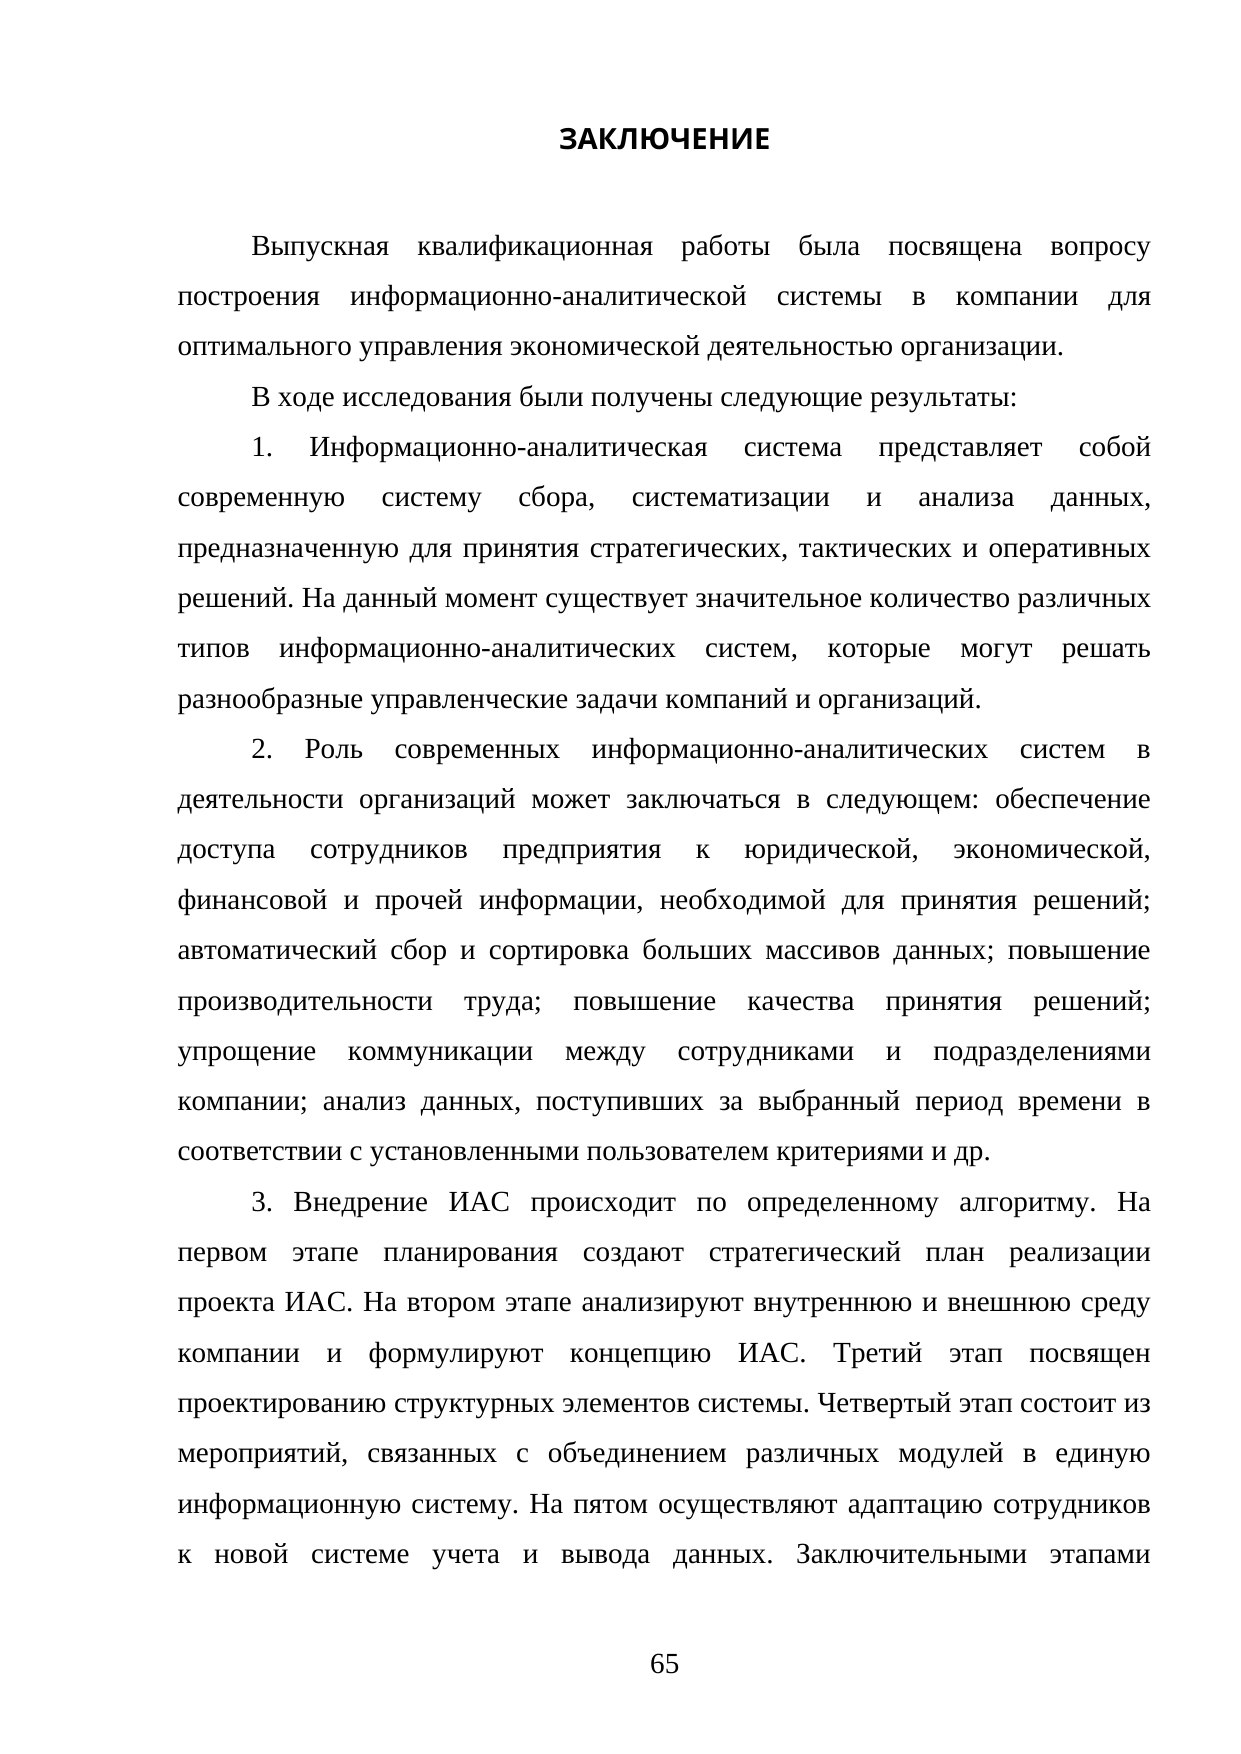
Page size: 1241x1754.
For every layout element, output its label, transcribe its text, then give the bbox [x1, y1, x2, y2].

text В ходе исследования были получены следующие результаты: [177, 379, 1152, 412]
text Выпускная квалификационная работы была посвящена вопросу построения информационно-аналитической системы в компании для оптимального управления экономической деятельностью организации. [177, 228, 1152, 362]
text 2. Роль современных информационно-аналитических систем в деятельности организаций может заключаться в следующем: обеспечение доступа сотрудников предприятия к юридической, экономической, финансовой и прочей информации, необходимой для принятия решений; автоматический сбор и сортировка больших массивов данных; повышение производительности труда; повышение качества принятия решений; упрощение коммуникации между сотрудниками и подразделениями компании; анализ данных, поступивших за выбранный период времени в соответствии с установленными пользователем критериями и др. [177, 731, 1152, 1167]
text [177, 1184, 1152, 1569]
text 1. Информационно-аналитическая система представляет собой современную систему сбора, систематизации и анализа данных, предназначенную для принятия стратегических, тактических и оперативных решений. На данный момент существует значительное количество различных типов информационно-аналитических систем, которые могут решать разнообразные управленческие задачи компаний и организаций. [177, 429, 1152, 714]
subtitle Заключение [177, 118, 1152, 158]
